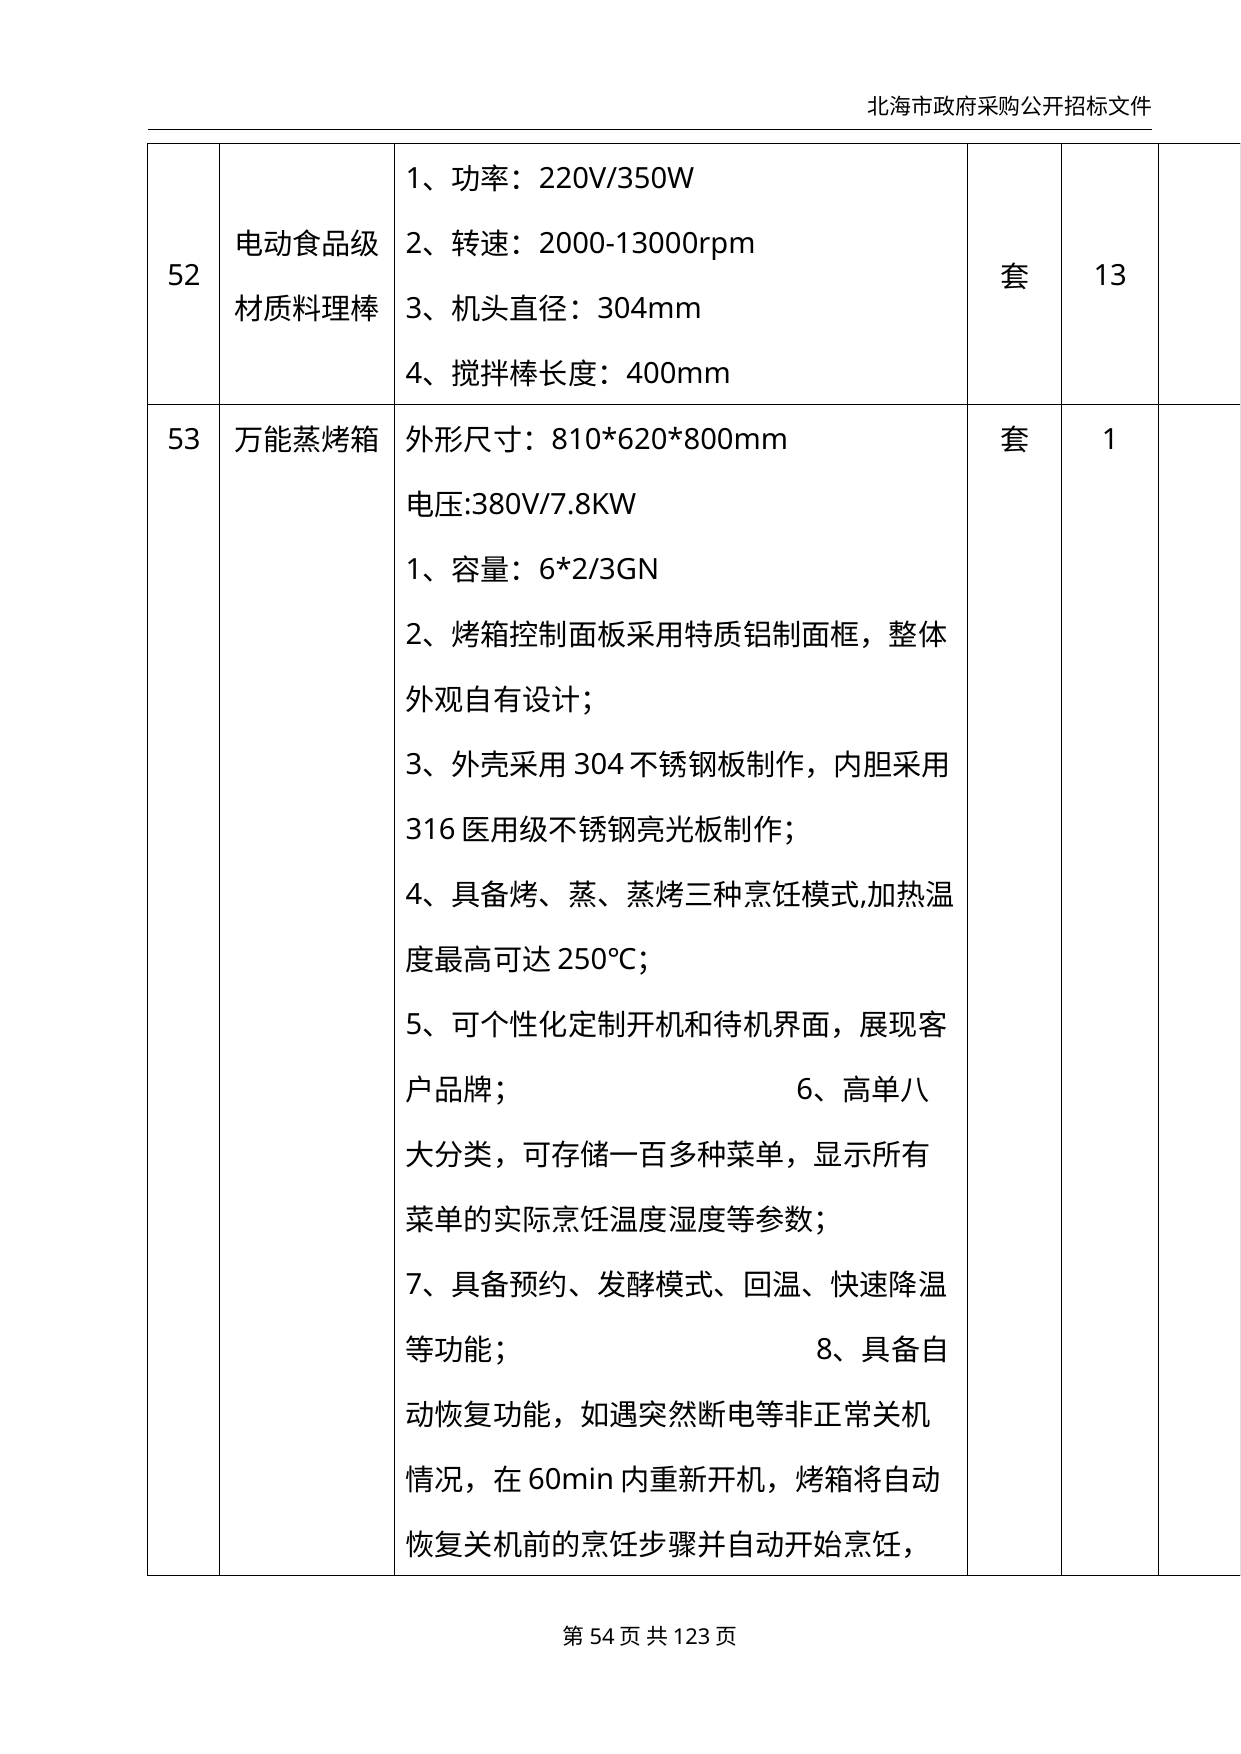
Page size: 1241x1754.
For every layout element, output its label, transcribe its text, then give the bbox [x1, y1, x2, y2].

table_cell 13 [1062, 144, 1158, 404]
table_cell 1 [1062, 405, 1158, 1575]
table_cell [395, 405, 967, 1575]
table_cell [1159, 405, 1240, 1575]
table_cell 套 [968, 144, 1061, 404]
table_cell 电动食品级材质料理棒 [220, 144, 394, 404]
table_cell 套 [968, 405, 1061, 1575]
table_cell 53 [148, 405, 219, 1575]
table_cell 万能蒸烤箱 [220, 405, 394, 1575]
table_cell 1、功率：220V/350W 2、转速：2000-13000rpm 3、机头直径：304mm 4、搅拌棒长度：400mm [395, 144, 967, 404]
table_cell 52 [148, 144, 219, 404]
table_cell [1159, 144, 1240, 404]
